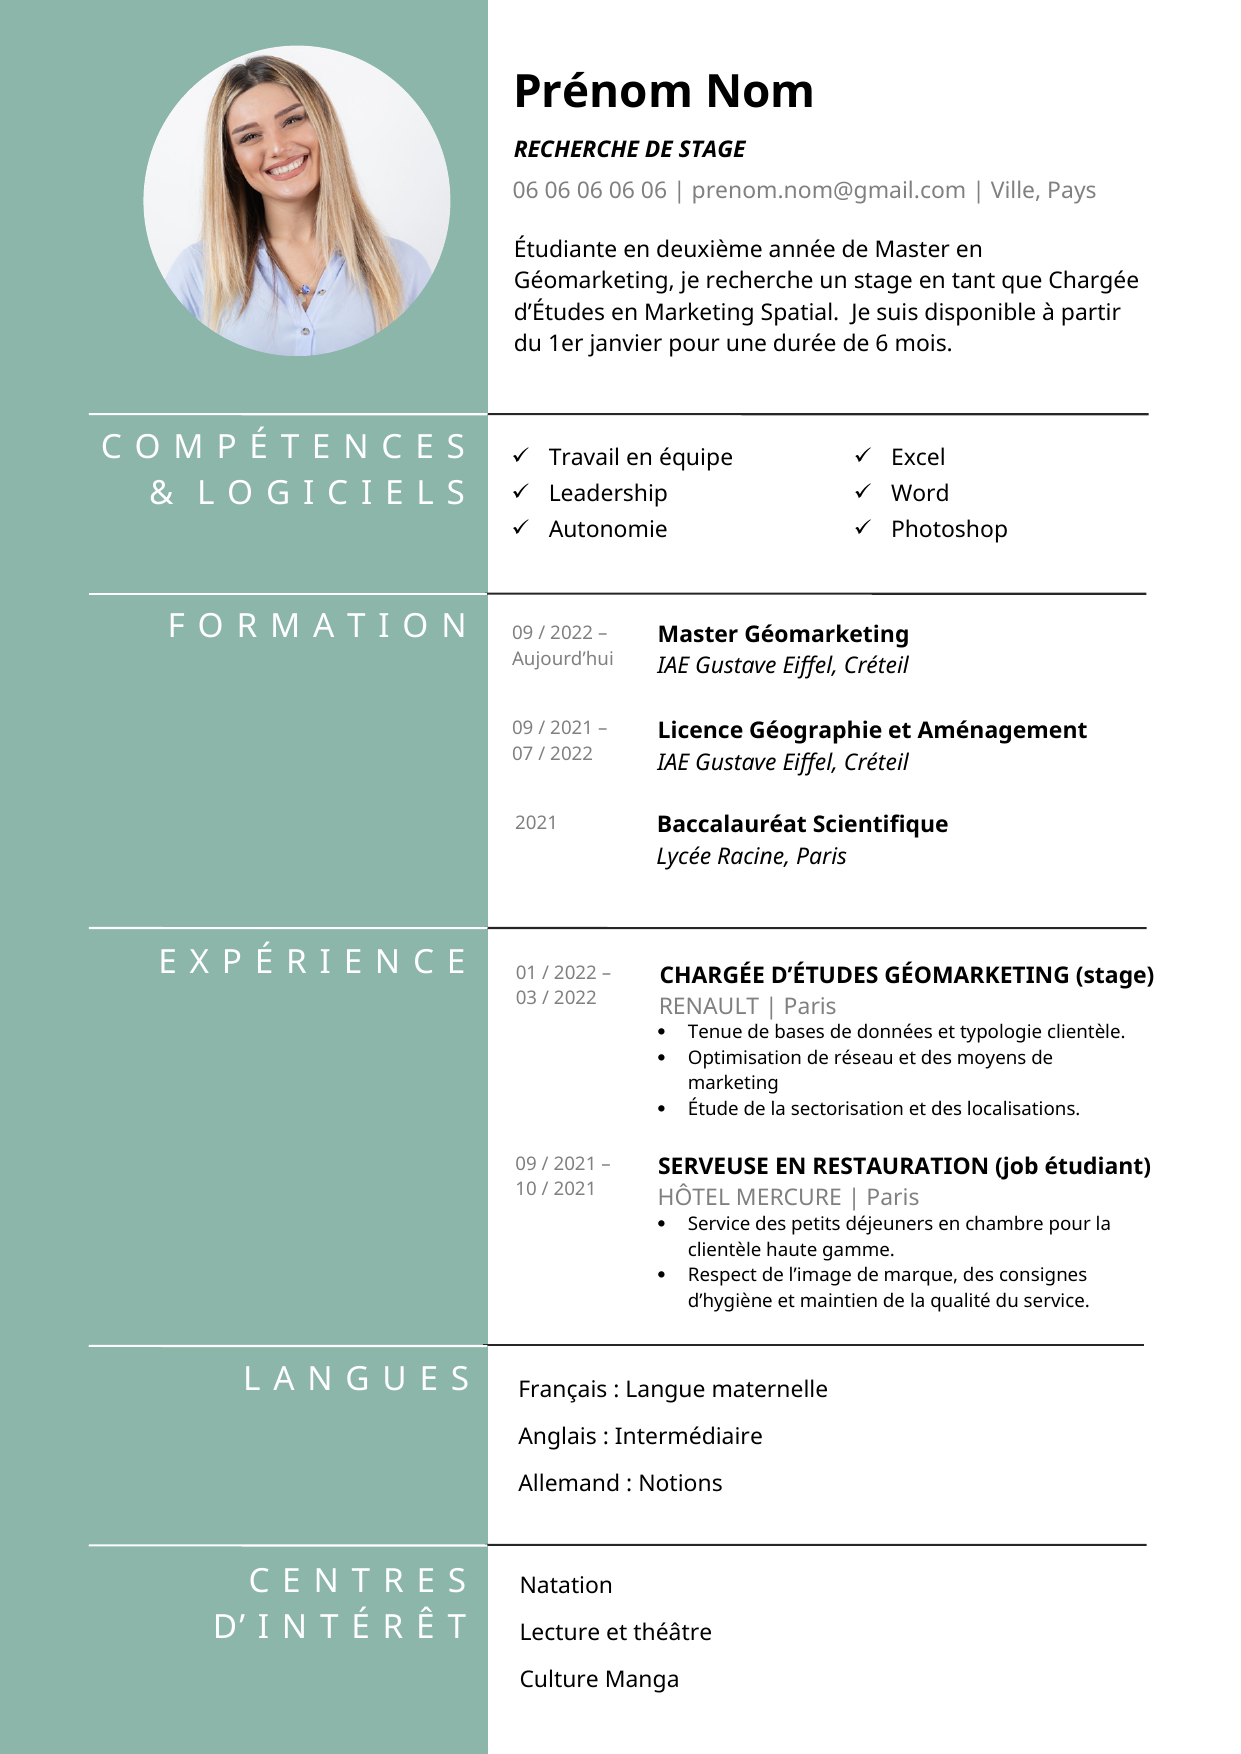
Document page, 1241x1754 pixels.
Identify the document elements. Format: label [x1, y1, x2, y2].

picture [143, 45, 451, 356]
